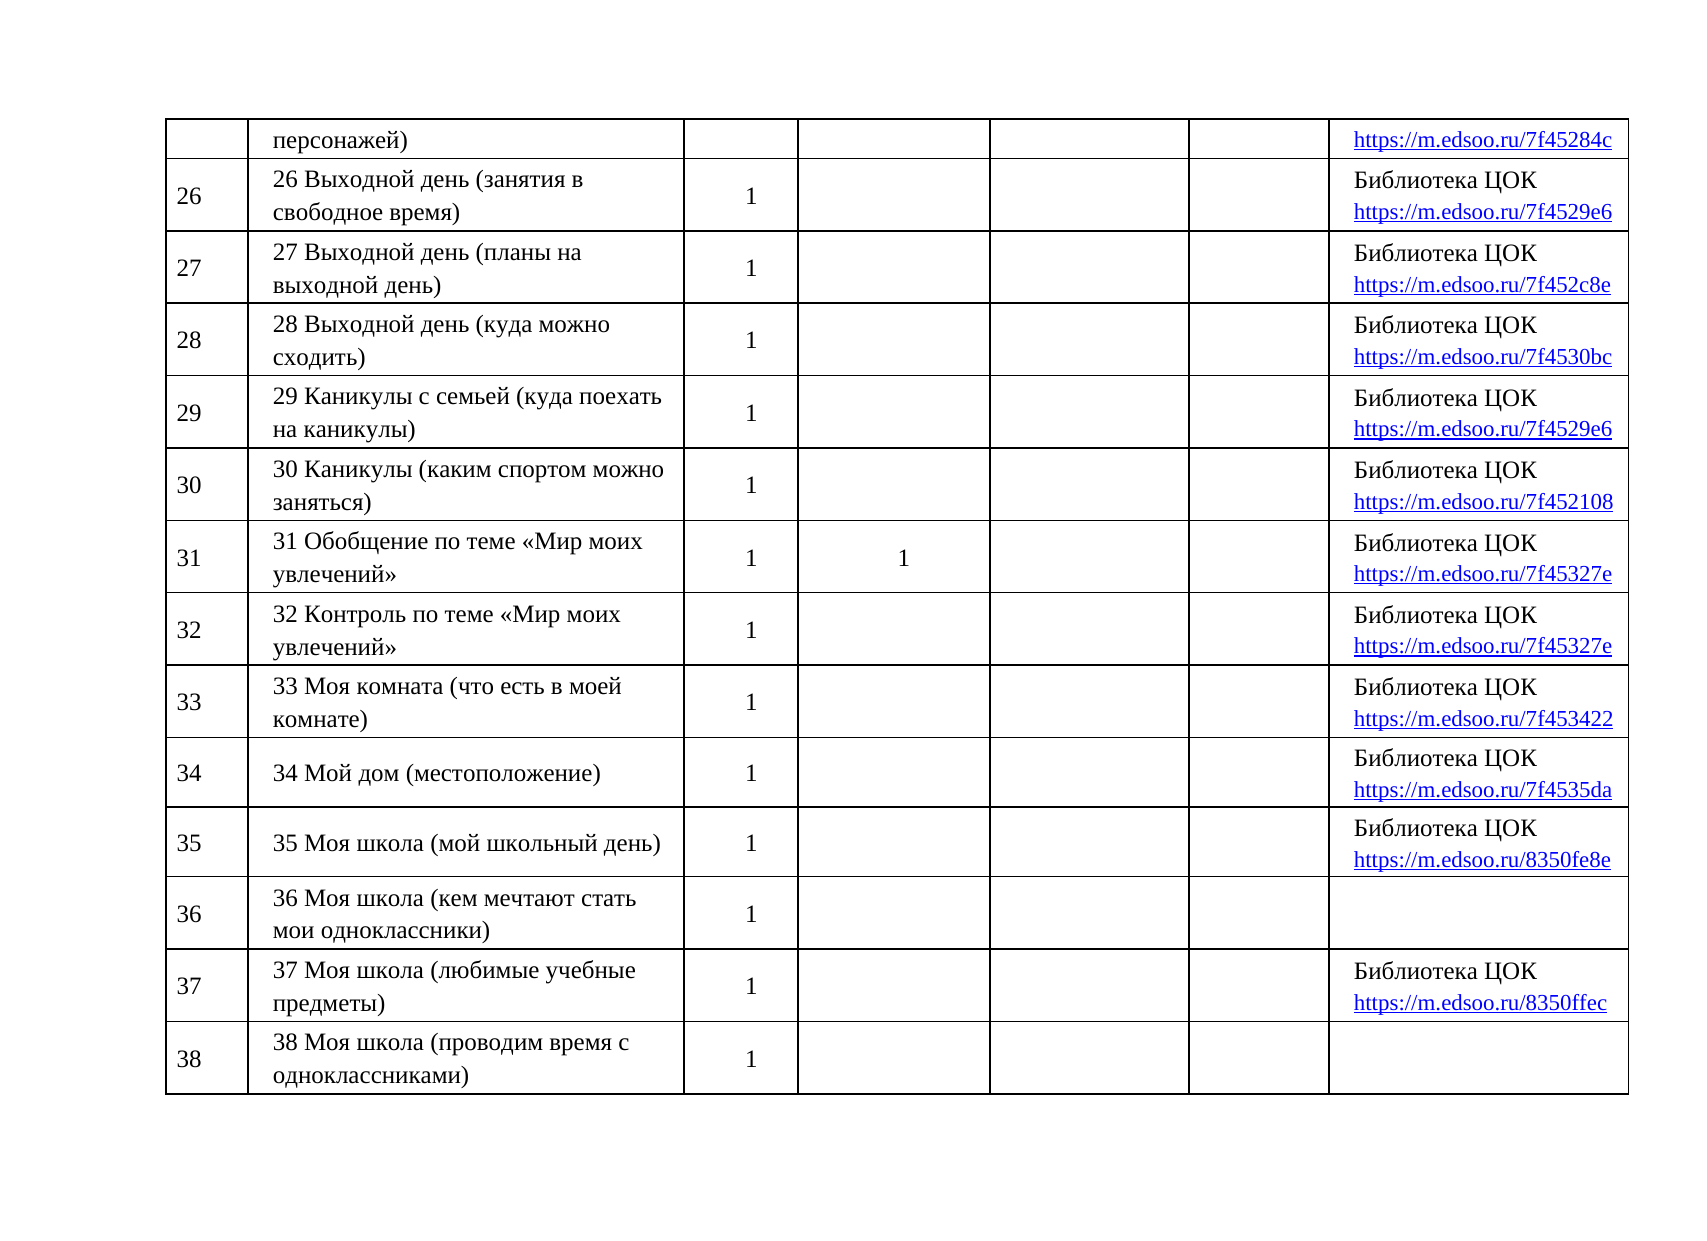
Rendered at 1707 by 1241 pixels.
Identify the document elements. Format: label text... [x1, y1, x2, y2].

table_cell 30 Каникулы (каким спортом можно заняться) [249, 449, 683, 519]
table_cell [1190, 877, 1328, 948]
table_cell 1 [685, 808, 797, 876]
table_cell 25 [167, 120, 247, 157]
table_cell 1 [685, 120, 797, 157]
table_cell 32 Контроль по теме «Мир моих увлечений» [249, 593, 683, 664]
table_cell 37 Моя школа (любимые учебные предметы) [249, 950, 683, 1021]
table_cell [1190, 521, 1328, 592]
table_cell [799, 593, 989, 664]
table_cell [991, 159, 1188, 230]
table_cell Библиотека ЦОК https://m.edsoo.ru/7f45327e [1330, 593, 1628, 664]
table_cell [799, 1022, 989, 1093]
table_cell Библиотека ЦОК https://m.edsoo.ru/7f452108 [1330, 449, 1628, 519]
table_cell 27 [167, 232, 247, 302]
table_cell [991, 304, 1188, 375]
table_cell 26 [167, 159, 247, 230]
table_cell 1 [685, 232, 797, 302]
table_cell 1 [685, 666, 797, 737]
table_cell [1190, 950, 1328, 1021]
table_cell [799, 666, 989, 737]
table_cell 30 [167, 449, 247, 519]
table_cell [1190, 376, 1328, 447]
table_cell Библиотека ЦОК https://m.edsoo.ru/7f4530bc [1330, 304, 1628, 375]
table_cell [799, 877, 989, 948]
table_cell 34 Мой дом (местоположение) [249, 738, 683, 806]
table_cell Библиотека ЦОК https://m.edsoo.ru/7f45327e [1330, 521, 1628, 592]
table_cell 38 [167, 1022, 247, 1093]
table_cell 33 [167, 666, 247, 737]
table_cell 29 Каникулы с семьей (куда поехать на каникулы) [249, 376, 683, 447]
table_cell 34 [167, 738, 247, 806]
table_cell 36 Моя школа (кем мечтают стать мои одноклассники) [249, 877, 683, 948]
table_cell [1330, 120, 1628, 157]
table_cell [991, 232, 1188, 302]
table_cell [249, 120, 683, 157]
table_cell Библиотека ЦОК https://m.edsoo.ru/7f4529e6 [1330, 159, 1628, 230]
table_cell [991, 376, 1188, 447]
table_cell 33 Моя комната (что есть в моей комнате) [249, 666, 683, 737]
table_cell 35 Моя школа (мой школьный день) [249, 808, 683, 876]
table_cell 1 [685, 593, 797, 664]
table_cell [991, 666, 1188, 737]
table_cell 1 [685, 521, 797, 592]
table_cell 28 [167, 304, 247, 375]
table_cell [1190, 159, 1328, 230]
table_cell 36 [167, 877, 247, 948]
table_cell Библиотека ЦОК https://m.edsoo.ru/7f4529e6 [1330, 376, 1628, 447]
table_cell 1 [799, 521, 989, 592]
table_cell [799, 120, 989, 157]
table_cell 1 [685, 1022, 797, 1093]
table_cell 35 [167, 808, 247, 876]
table_cell [799, 738, 989, 806]
table_cell Библиотека ЦОК https://m.edsoo.ru/8350fe8e [1330, 808, 1628, 876]
table_cell [1190, 738, 1328, 806]
table_cell [991, 877, 1188, 948]
table_cell 1 [685, 376, 797, 447]
table_cell 37 [167, 950, 247, 1021]
table_cell Библиотека ЦОК https://m.edsoo.ru/7f453422 [1330, 666, 1628, 737]
table_cell 26 Выходной день (занятия в свободное время) [249, 159, 683, 230]
table_cell [1190, 808, 1328, 876]
table_cell 1 [685, 950, 797, 1021]
table_cell [991, 738, 1188, 806]
table_cell [799, 808, 989, 876]
table_cell 27 Выходной день (планы на выходной день) [249, 232, 683, 302]
table_cell [1190, 449, 1328, 519]
table_cell [991, 808, 1188, 876]
table_cell [799, 159, 989, 230]
table_cell Библиотека ЦОК https://m.edsoo.ru/7f4535da [1330, 738, 1628, 806]
table_cell [799, 304, 989, 375]
table_cell [1330, 1022, 1628, 1093]
table_cell [799, 449, 989, 519]
table_cell [1190, 666, 1328, 737]
table_cell [991, 1022, 1188, 1093]
table_cell [991, 449, 1188, 519]
table_cell [1330, 877, 1628, 948]
table_cell [1190, 304, 1328, 375]
table_cell [799, 376, 989, 447]
table_cell 32 [167, 593, 247, 664]
table_cell [799, 232, 989, 302]
table_cell 1 [685, 877, 797, 948]
table_cell [991, 120, 1188, 157]
table_cell [1190, 593, 1328, 664]
table_cell 29 [167, 376, 247, 447]
table_cell 1 [685, 449, 797, 519]
table_cell 31 [167, 521, 247, 592]
table_cell Библиотека ЦОК https://m.edsoo.ru/8350ffec [1330, 950, 1628, 1021]
table_cell [1190, 120, 1328, 157]
table_cell 1 [685, 738, 797, 806]
table_cell 1 [685, 159, 797, 230]
table_cell [991, 950, 1188, 1021]
table_cell [991, 593, 1188, 664]
table_cell [1190, 232, 1328, 302]
table_cell 31 Обобщение по теме «Мир моих увлечений» [249, 521, 683, 592]
table_cell [1190, 1022, 1328, 1093]
table_cell Библиотека ЦОК https://m.edsoo.ru/7f452c8e [1330, 232, 1628, 302]
table_cell [991, 521, 1188, 592]
table_cell 28 Выходной день (куда можно сходить) [249, 304, 683, 375]
table_cell 38 Моя школа (проводим время с одноклассниками) [249, 1022, 683, 1093]
table_cell [799, 950, 989, 1021]
table_cell 1 [685, 304, 797, 375]
